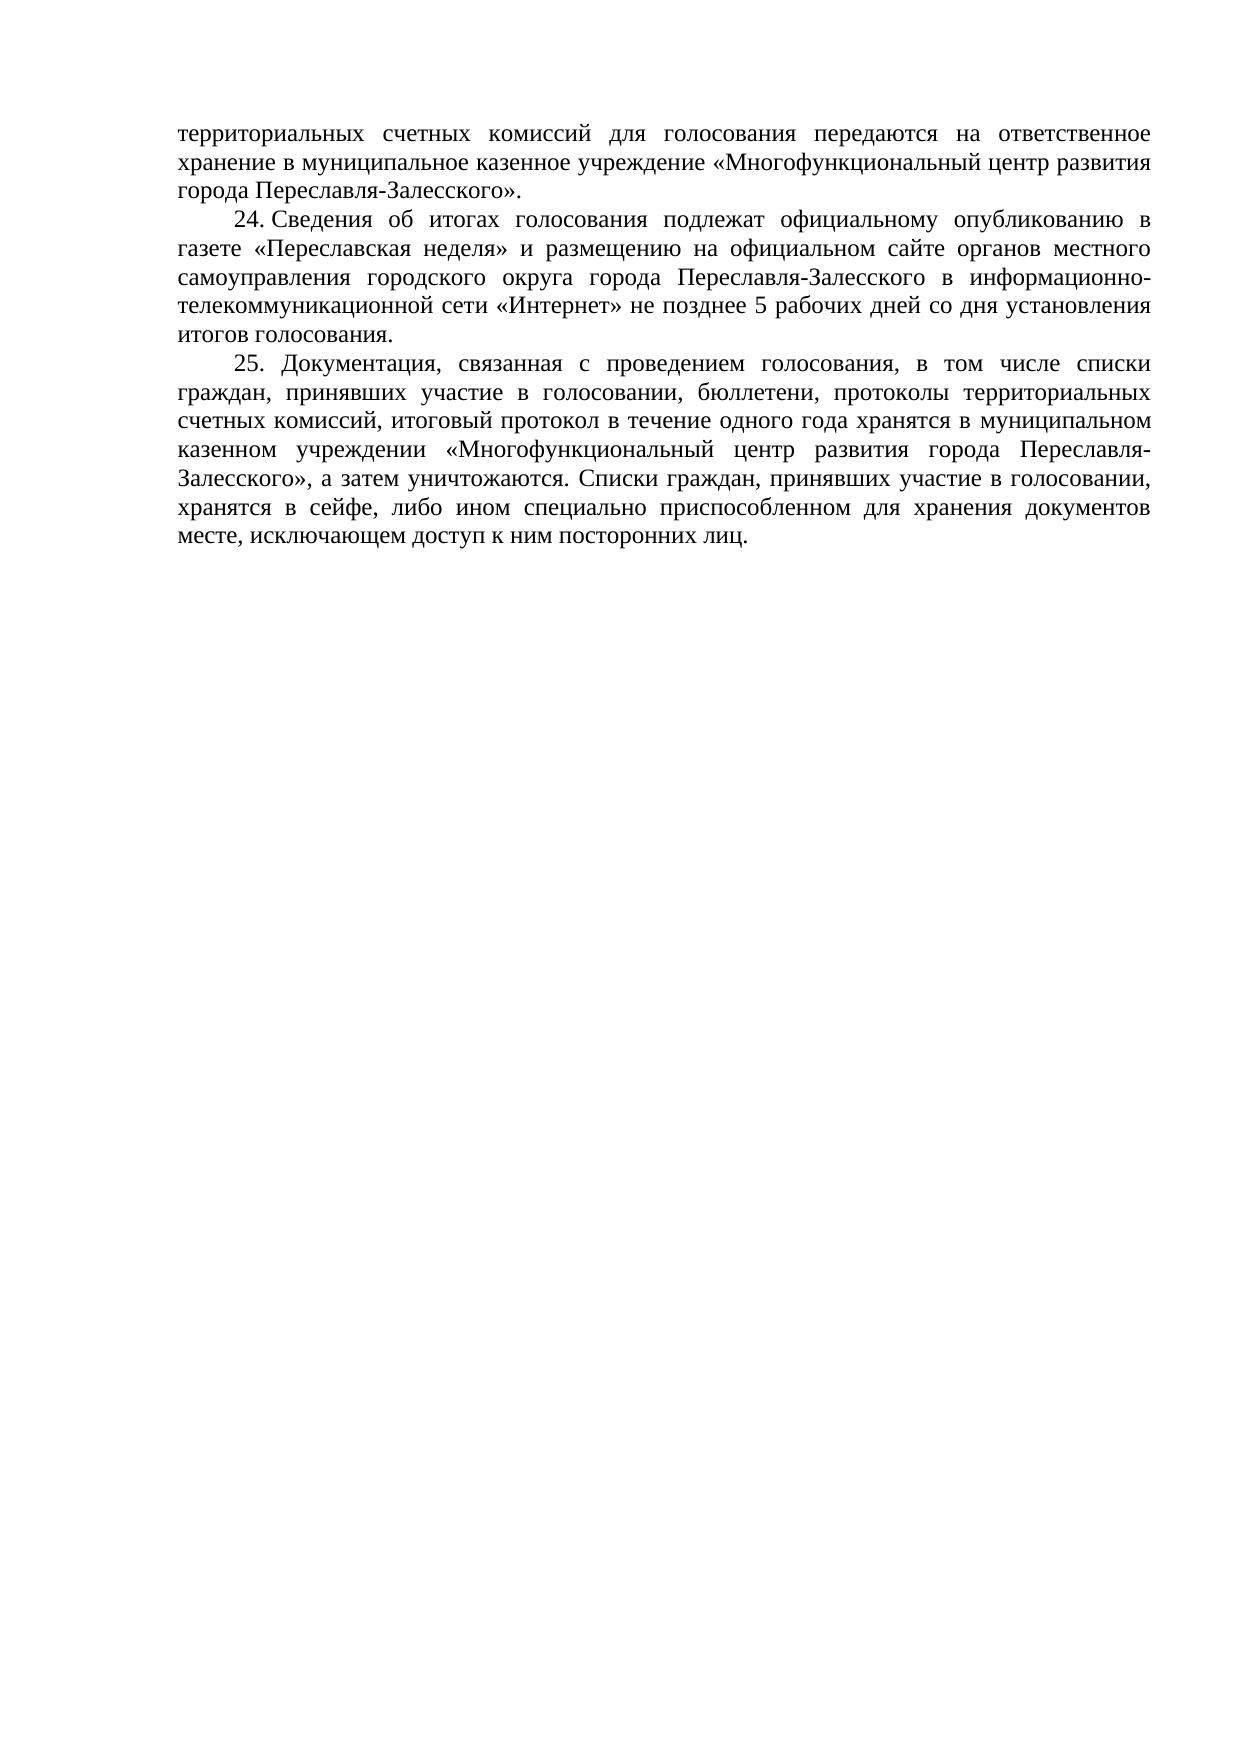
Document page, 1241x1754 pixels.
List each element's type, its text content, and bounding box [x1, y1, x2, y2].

text 24. Сведения об итогах голосования подлежат официальному опубликованию в газете «Переславская неделя» и размещению на официальном сайте органов местного самоуправления городского округа города Переславля-Залесского в информационно-телекоммуникационной сети «Интернет» не позднее 5 рабочих дней со дня установления итогов голосования. [177, 204, 1152, 348]
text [177, 118, 1152, 204]
text 25. Документация, связанная с проведением голосования, в том числе списки граждан, принявших участие в голосовании, бюллетени, протоколы территориальных счетных комиссий, итоговый протокол в течение одного года хранятся в муниципальном казенном учреждении «Многофункциональный центр развития города Переславля-Залесского», а затем уничтожаются. Списки граждан, принявших участие в голосовании, хранятся в сейфе, либо ином специально приспособленном для хранения документов месте, исключающем доступ к ним посторонних лиц. [177, 348, 1152, 549]
